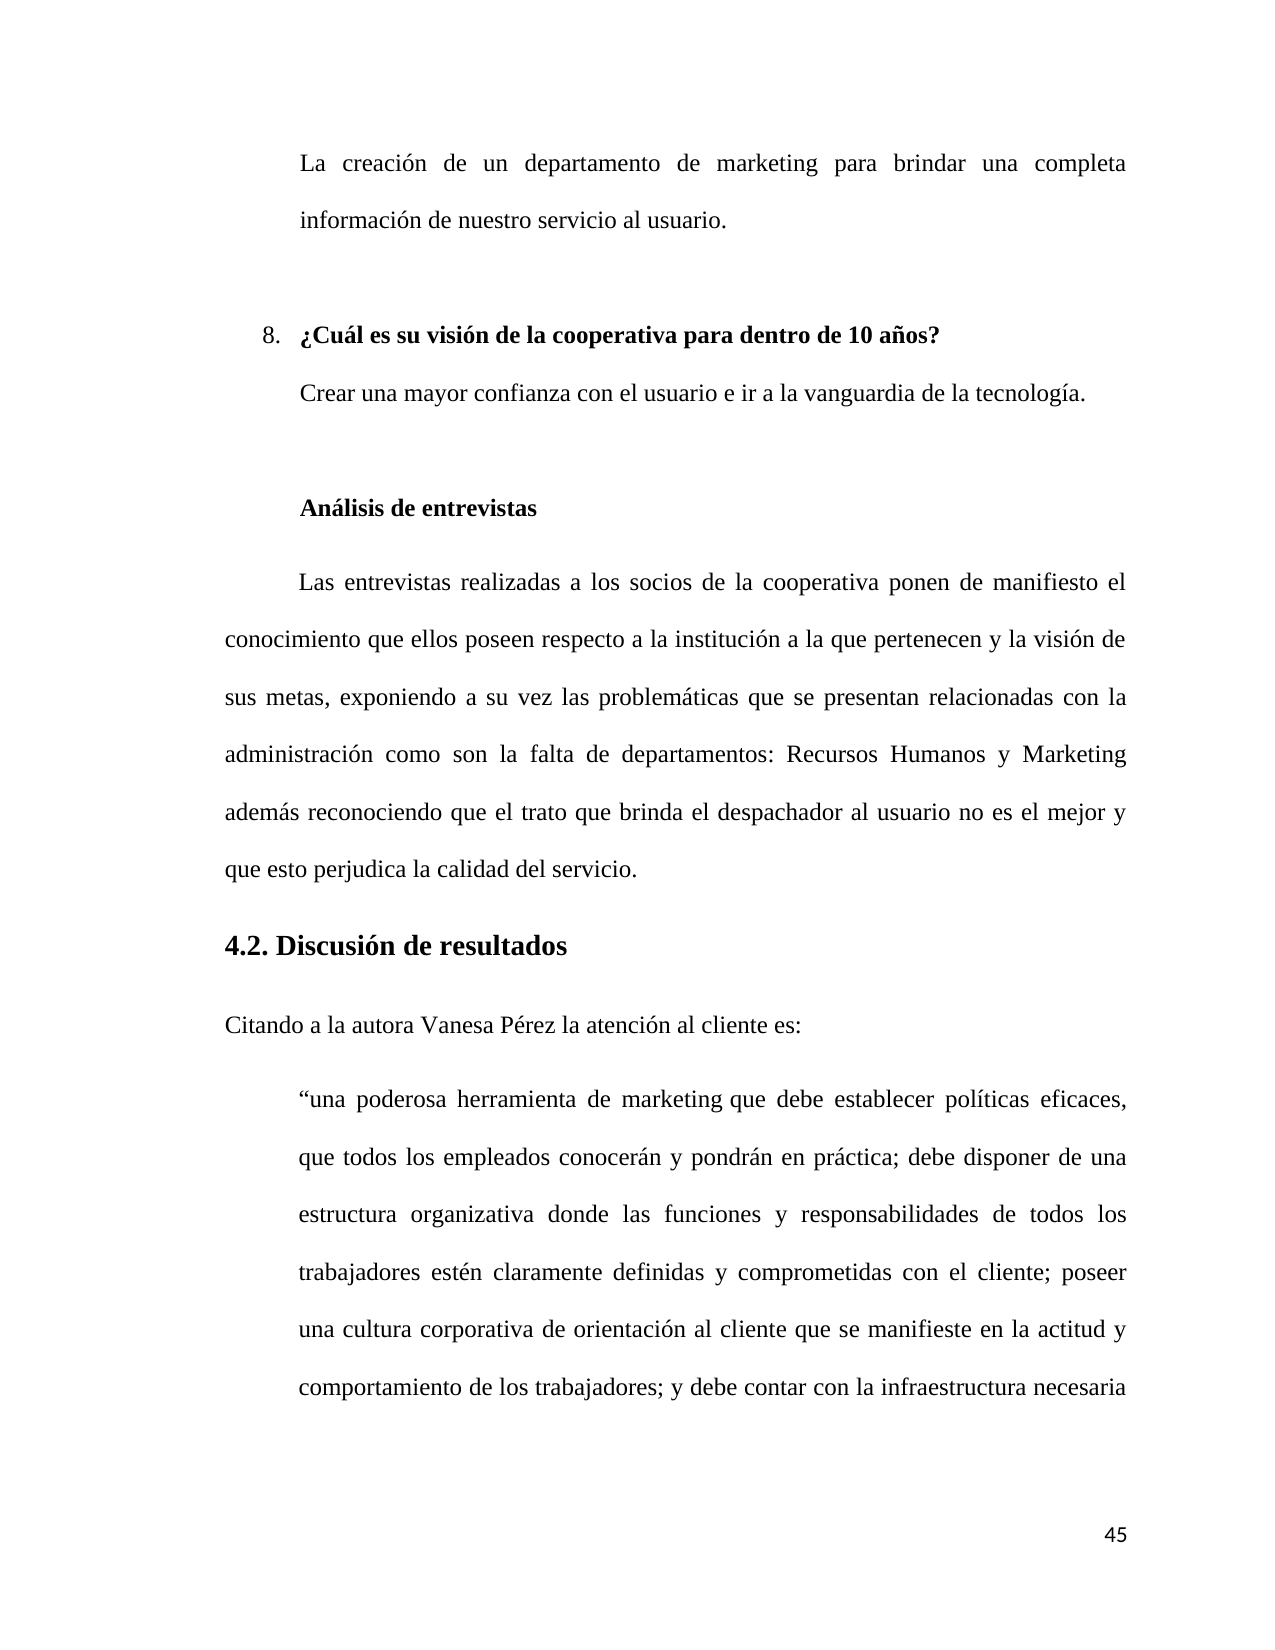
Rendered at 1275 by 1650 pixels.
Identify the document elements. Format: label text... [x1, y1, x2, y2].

list Análisis de entrevistas [299, 493, 1127, 521]
list Crear una mayor confianza con el usuario e ir a la vanguardia de la tecnología. [299, 378, 1127, 406]
list ¿Cuál es su visión de la cooperativa para dentro de 10 años? [262, 320, 1127, 349]
list La creación de un departamento de marketing para brindar una completa información de nuestro servicio al usuario. [299, 148, 1127, 234]
subtitle 4.2. Discusión de resultados [224, 928, 1127, 962]
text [298, 1084, 1127, 1401]
text Las entrevistas realizadas a los socios de la cooperativa ponen de manifiesto el conocimiento que ellos poseen respecto a la institución a la que pertenecen y la visión de sus metas, exponiendo a su vez las problemáticas que se presentan relacionadas con la administración como son la falta de departamentos: Recursos Humanos y Marketing además reconociendo que el trato que brinda el despachador al usuario no es el mejor y que esto perjudica la calidad del servicio. [224, 567, 1127, 883]
text Citando a la autora Vanesa Pérez la atención al cliente es: [224, 1010, 1127, 1039]
